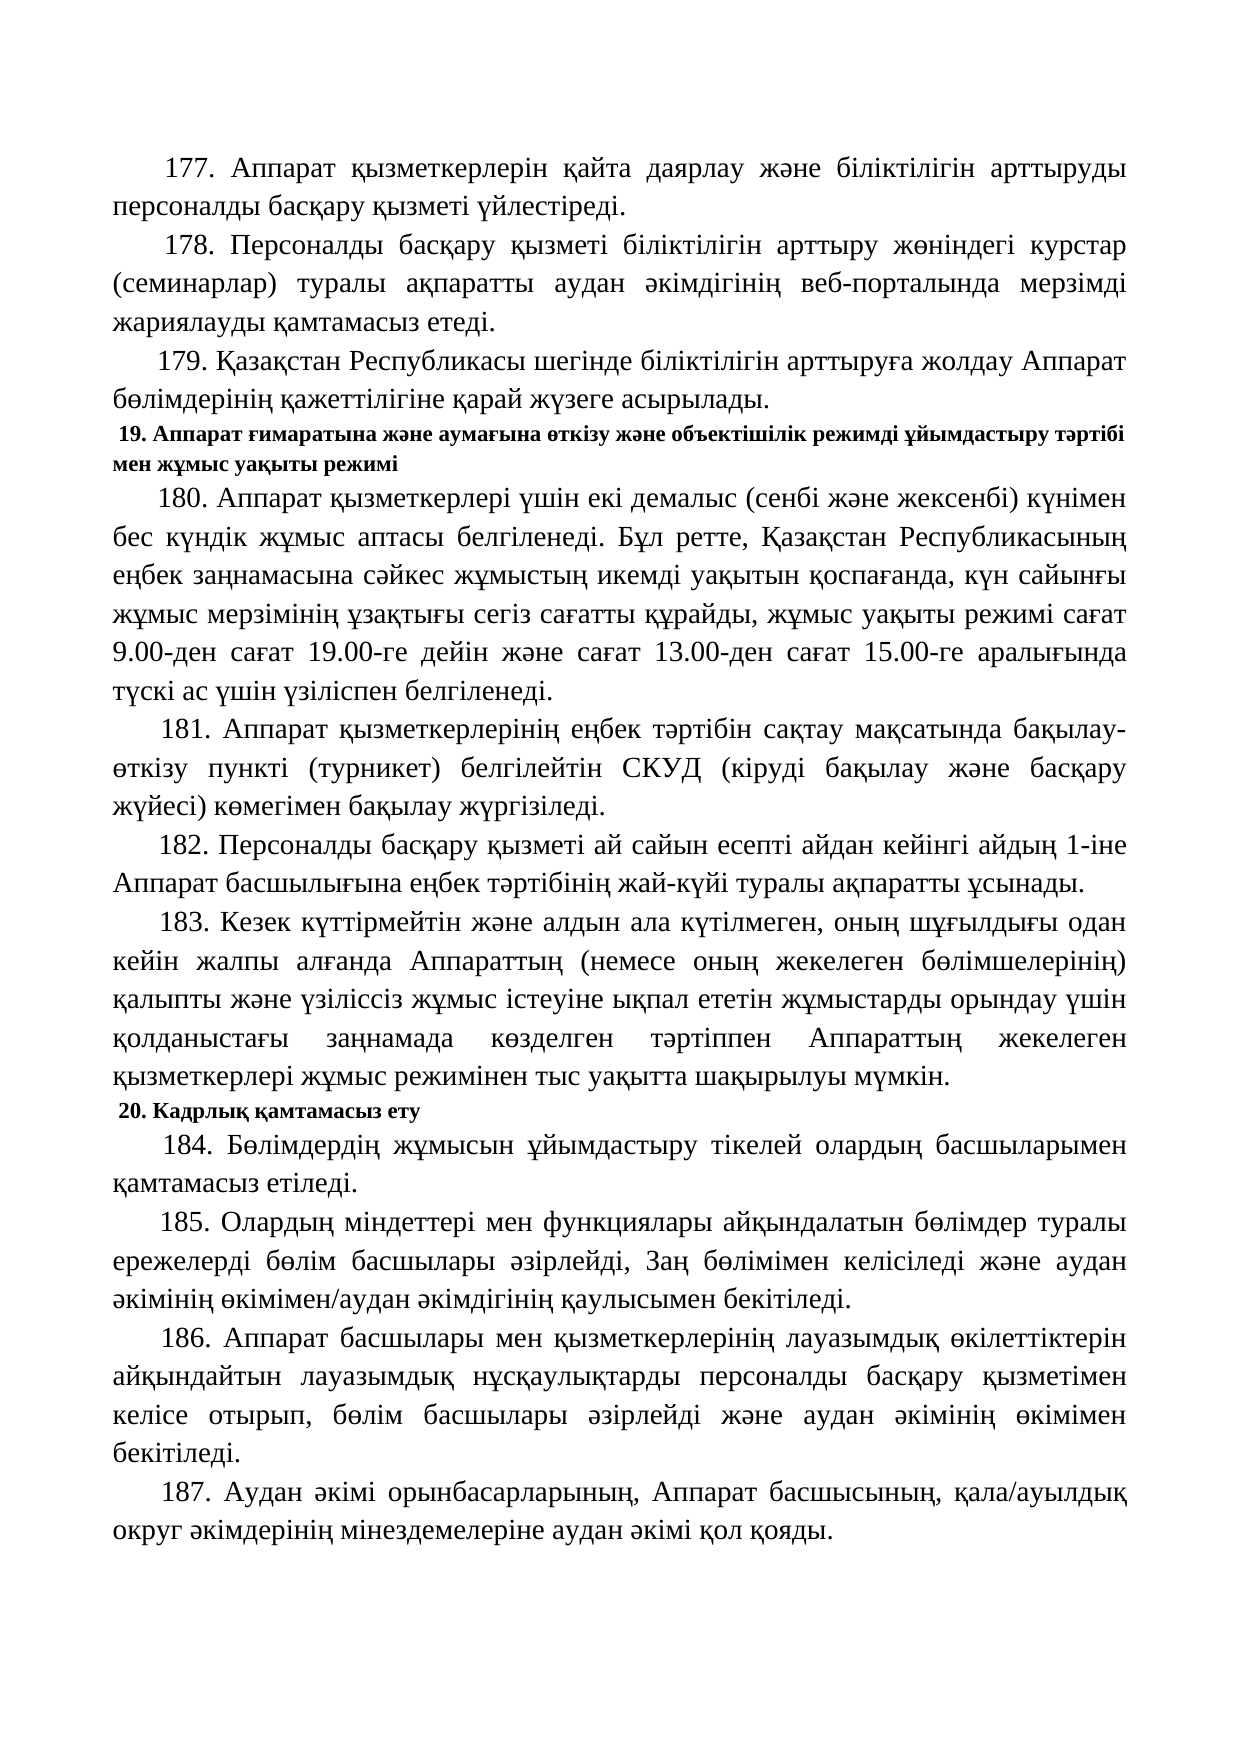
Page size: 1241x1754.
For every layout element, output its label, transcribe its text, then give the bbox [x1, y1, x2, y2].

text 186. Аппарат басшылары мен қызметкерлерінің лауазымдық өкілеттіктерін айқындайтын лауазымдық нұсқаулықтарды персоналды басқару қызметімен келісе отырып, бөлім басшылары әзірлейді және аудан әкімінің өкімімен бекітіледі. [112, 1320, 1128, 1469]
text 183. Кезек күттірмейтін және алдын ала күтілмеген, оның шұғылдығы одан кейін жалпы алғанда Аппараттың (немесе оның жекелеген бөлімшелерінің) қалыпты және үзіліссіз жұмыс істеуіне ықпал ететін жұмыстарды орындау үшін қолданыстағы заңнамада көзделген тәртіппен Аппараттың жекелеген қызметкерлері жұмыс режимінен тыс уақытта шақырылуы мүмкін. [112, 904, 1128, 1092]
text 19. Аппарат ғимаратына және аумағына өткізу және объектішілік режимді ұйымдастыру тәртібі мен жұмыс уақыты режимі [112, 420, 1128, 476]
text 187. Аудан әкімі орынбасарларының, Аппарат басшысының, қала/ауылдық округ әкімдерінің мінездемелеріне аудан әкімі қол қояды. [112, 1474, 1128, 1546]
text 179. Қазақстан Республикасы шегінде біліктілігін арттыруға жолдау Аппарат бөлімдерінің қажеттілігіне қарай жүзеге асырылады. [112, 343, 1128, 415]
text 177. Аппарат қызметкерлерін қайта даярлау және біліктілігін арттыруды персоналды басқару қызметі үйлестіреді. [112, 150, 1128, 222]
text 181. Аппарат қызметкерлерінің еңбек тәртібін сақтау мақсатында бақылау-өткізу пункті (турникет) белгілейтін СКУД (кіруді бақылау және басқару жүйесі) көмегімен бақылау жүргізіледі. [112, 711, 1128, 822]
text 185. Олардың міндеттері мен функциялары айқындалатын бөлімдер туралы ережелерді бөлім басшылары әзірлейді, Заң бөлімімен келісіледі және аудан әкімінің өкімімен/аудан әкімдігінің қаулысымен бекітіледі. [112, 1204, 1128, 1315]
text 182. Персоналды басқару қызметі ай сайын есепті айдан кейінгі айдың 1-іне Аппарат басшылығына еңбек тәртібінің жай-күйі туралы ақпаратты ұсынады. [112, 827, 1128, 899]
text 178. Персоналды басқару қызметі біліктілігін арттыру жөніндегі курстар (семинарлар) туралы ақпаратты аудан әкімдігінің веб-порталында мерзімді жариялауды қамтамасыз етеді. [112, 227, 1128, 338]
text 180. Аппарат қызметкерлері үшін екі демалыс (сенбі және жексенбі) күнімен бес күндік жұмыс аптасы белгіленеді. Бұл ретте, Қазақстан Республикасының еңбек заңнамасына сәйкес жұмыстың икемді уақытын қоспағанда, күн сайынғы жұмыс мерзімінің ұзақтығы сегіз сағатты құрайды, жұмыс уақыты режимі сағат 9.00-ден сағат 19.00-ге дейін және сағат 13.00-ден сағат 15.00-ге аралығында түскі ас үшін үзіліспен белгіленеді. [112, 480, 1128, 706]
text 20. Кадрлық қамтамасыз ету [112, 1097, 1128, 1123]
text 184. Бөлімдердің жұмысын ұйымдастыру тікелей олардың басшыларымен қамтамасыз етіледі. [112, 1127, 1128, 1199]
